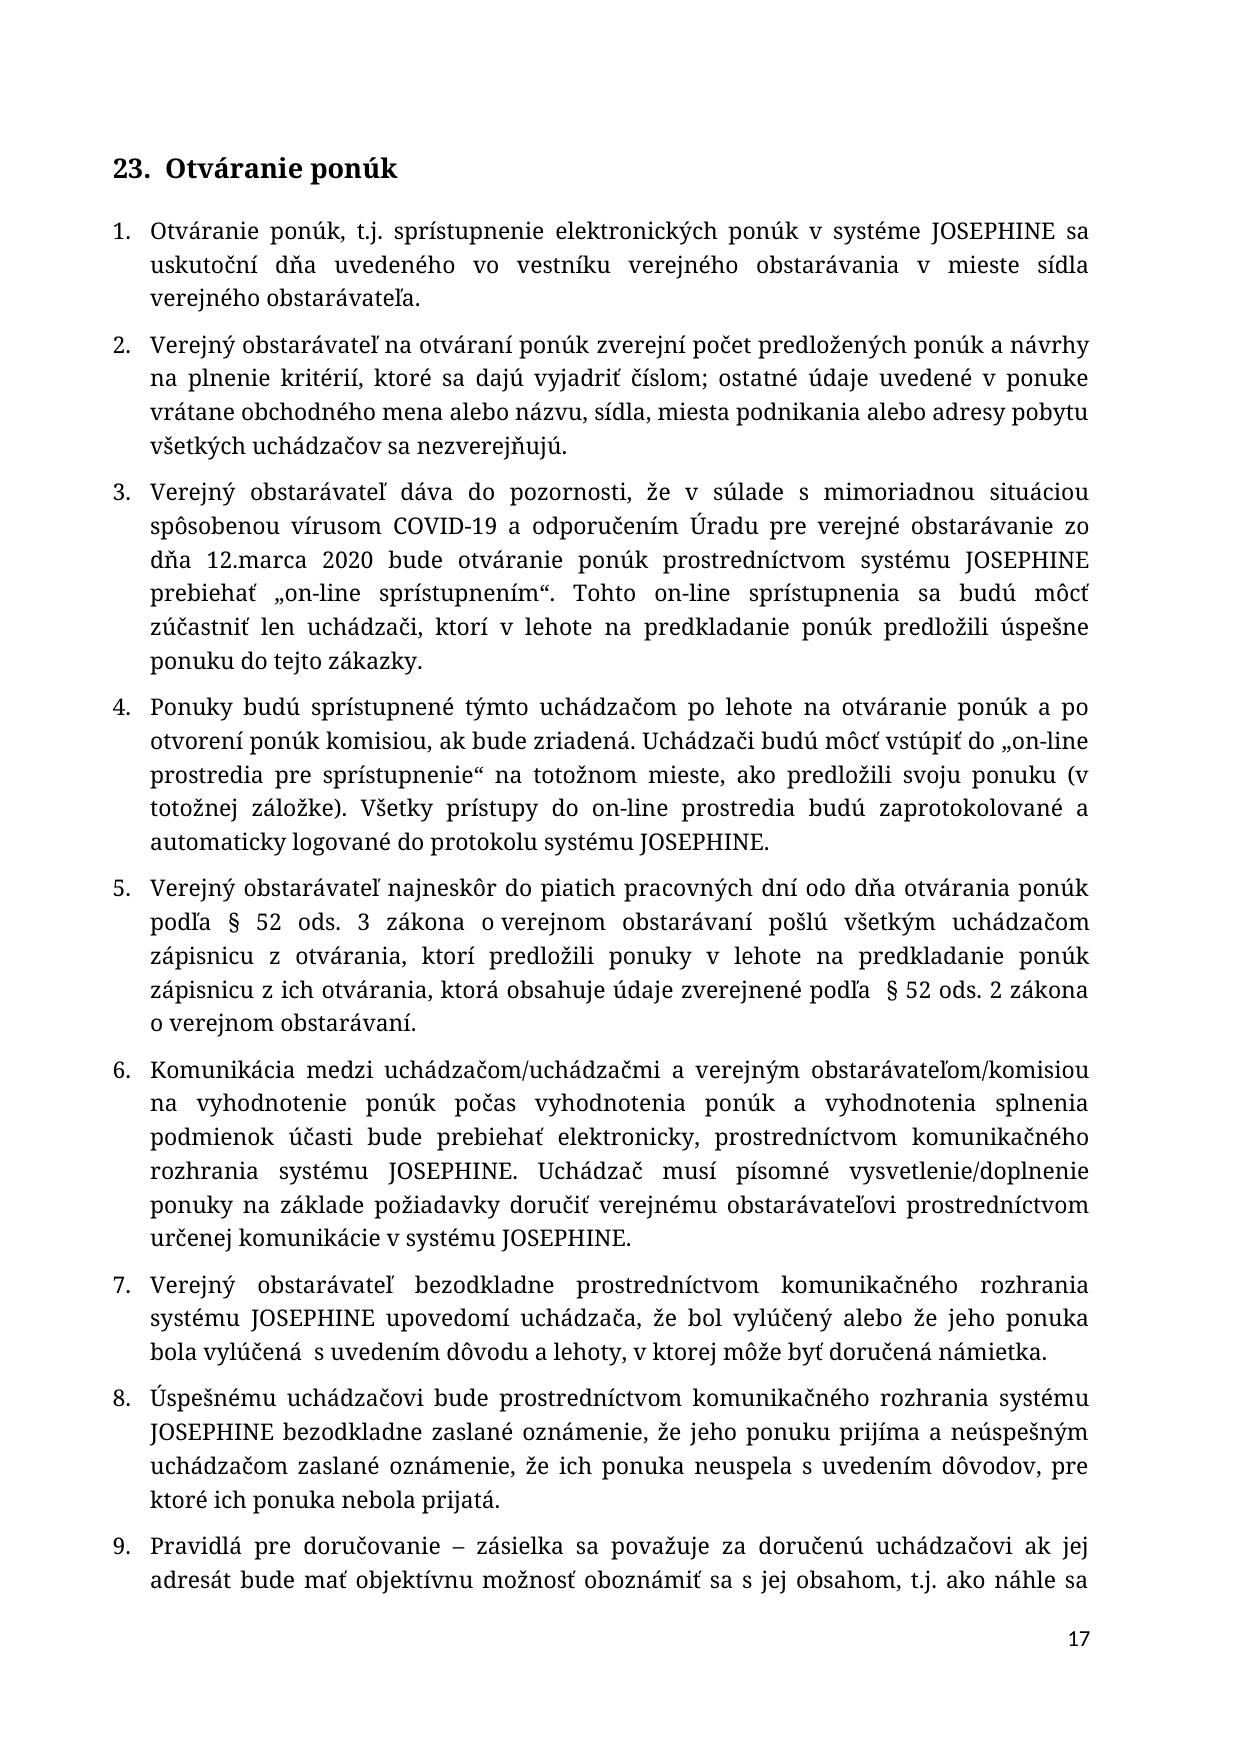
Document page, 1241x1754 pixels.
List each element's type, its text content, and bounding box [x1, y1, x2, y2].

list Otváranie ponúk, t.j. sprístupnenie elektronických ponúk v systéme JOSEPHINE sa uskutoční dňa uvedeného vo vestníku verejného obstarávania v mieste sídla verejného obstarávateľa. [112, 215, 1090, 313]
list Verejný obstarávateľ na otváraní ponúk zverejní počet predložených ponúk a návrhy na plnenie kritérií, ktoré sa dajú vyjadriť číslom; ostatné údaje uvedené v ponuke vrátane obchodného mena alebo názvu, sídla, miesta podnikania alebo adresy pobytu všetkých uchádzačov sa nezverejňujú. [112, 328, 1090, 461]
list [112, 1530, 1090, 1595]
list Ponuky budú sprístupnené týmto uchádzačom po lehote na otváranie ponúk a po otvorení ponúk komisiou, ak bude zriadená. Uchádzači budú môcť vstúpiť do „on-line prostredia pre sprístupnenie“ na totožnom mieste, ako predložili svoju ponuku (v totožnej záložke). Všetky prístupy do on-line prostredia budú zaprotokolované a automaticky logované do protokolu systému JOSEPHINE. [112, 691, 1090, 857]
list Verejný obstarávateľ najneskôr do piatich pracovných dní odo dňa otvárania ponúk podľa § 52 ods. 3 zákona o verejnom obstarávaní pošlú všetkým uchádzačom zápisnicu z otvárania, ktorí predložili ponuky v lehote na predkladanie ponúk zápisnicu z ich otvárania, ktorá obsahuje údaje zverejnené podľa § 52 ods. 2 zákona o verejnom obstarávaní. [112, 872, 1090, 1038]
list Úspešnému uchádzačovi bude prostredníctvom komunikačného rozhrania systému JOSEPHINE bezodkladne zaslané oznámenie, že jeho ponuku prijíma a neúspešným uchádzačom zaslané oznámenie, že ich ponuka neuspela s uvedením dôvodov, pre ktoré ich ponuka nebola prijatá. [112, 1382, 1090, 1515]
list Verejný obstarávateľ dáva do pozornosti, že v súlade s mimoriadnou situáciou spôsobenou vírusom COVID-19 a odporučením Úradu pre verejné obstarávanie zo dňa 12.marca 2020 bude otváranie ponúk prostredníctvom systému JOSEPHINE prebiehať „on-line sprístupnením“. Tohto on-line sprístupnenia sa budú môcť zúčastniť len uchádzači, ktorí v lehote na predkladanie ponúk predložili úspešne ponuku do tejto zákazky. [112, 476, 1090, 676]
list Komunikácia medzi uchádzačom/uchádzačmi a verejným obstarávateľom/komisiou na vyhodnotenie ponúk počas vyhodnotenia ponúk a vyhodnotenia splnenia podmienok účasti bude prebiehať elektronicky, prostredníctvom komunikačného rozhrania systému JOSEPHINE. Uchádzač musí písomné vysvetlenie/doplnenie ponuky na základe požiadavky doručiť verejnému obstarávateľovi prostredníctvom určenej komunikácie v systému JOSEPHINE. [112, 1053, 1090, 1253]
list Verejný obstarávateľ bezodkladne prostredníctvom komunikačného rozhrania systému JOSEPHINE upovedomí uchádzača, že bol vylúčený alebo že jeho ponuka bola vylúčená s uvedením dôvodu a lehoty, v ktorej môže byť doručená námietka. [112, 1268, 1090, 1367]
subtitle Otváranie ponúk [113, 150, 1090, 187]
